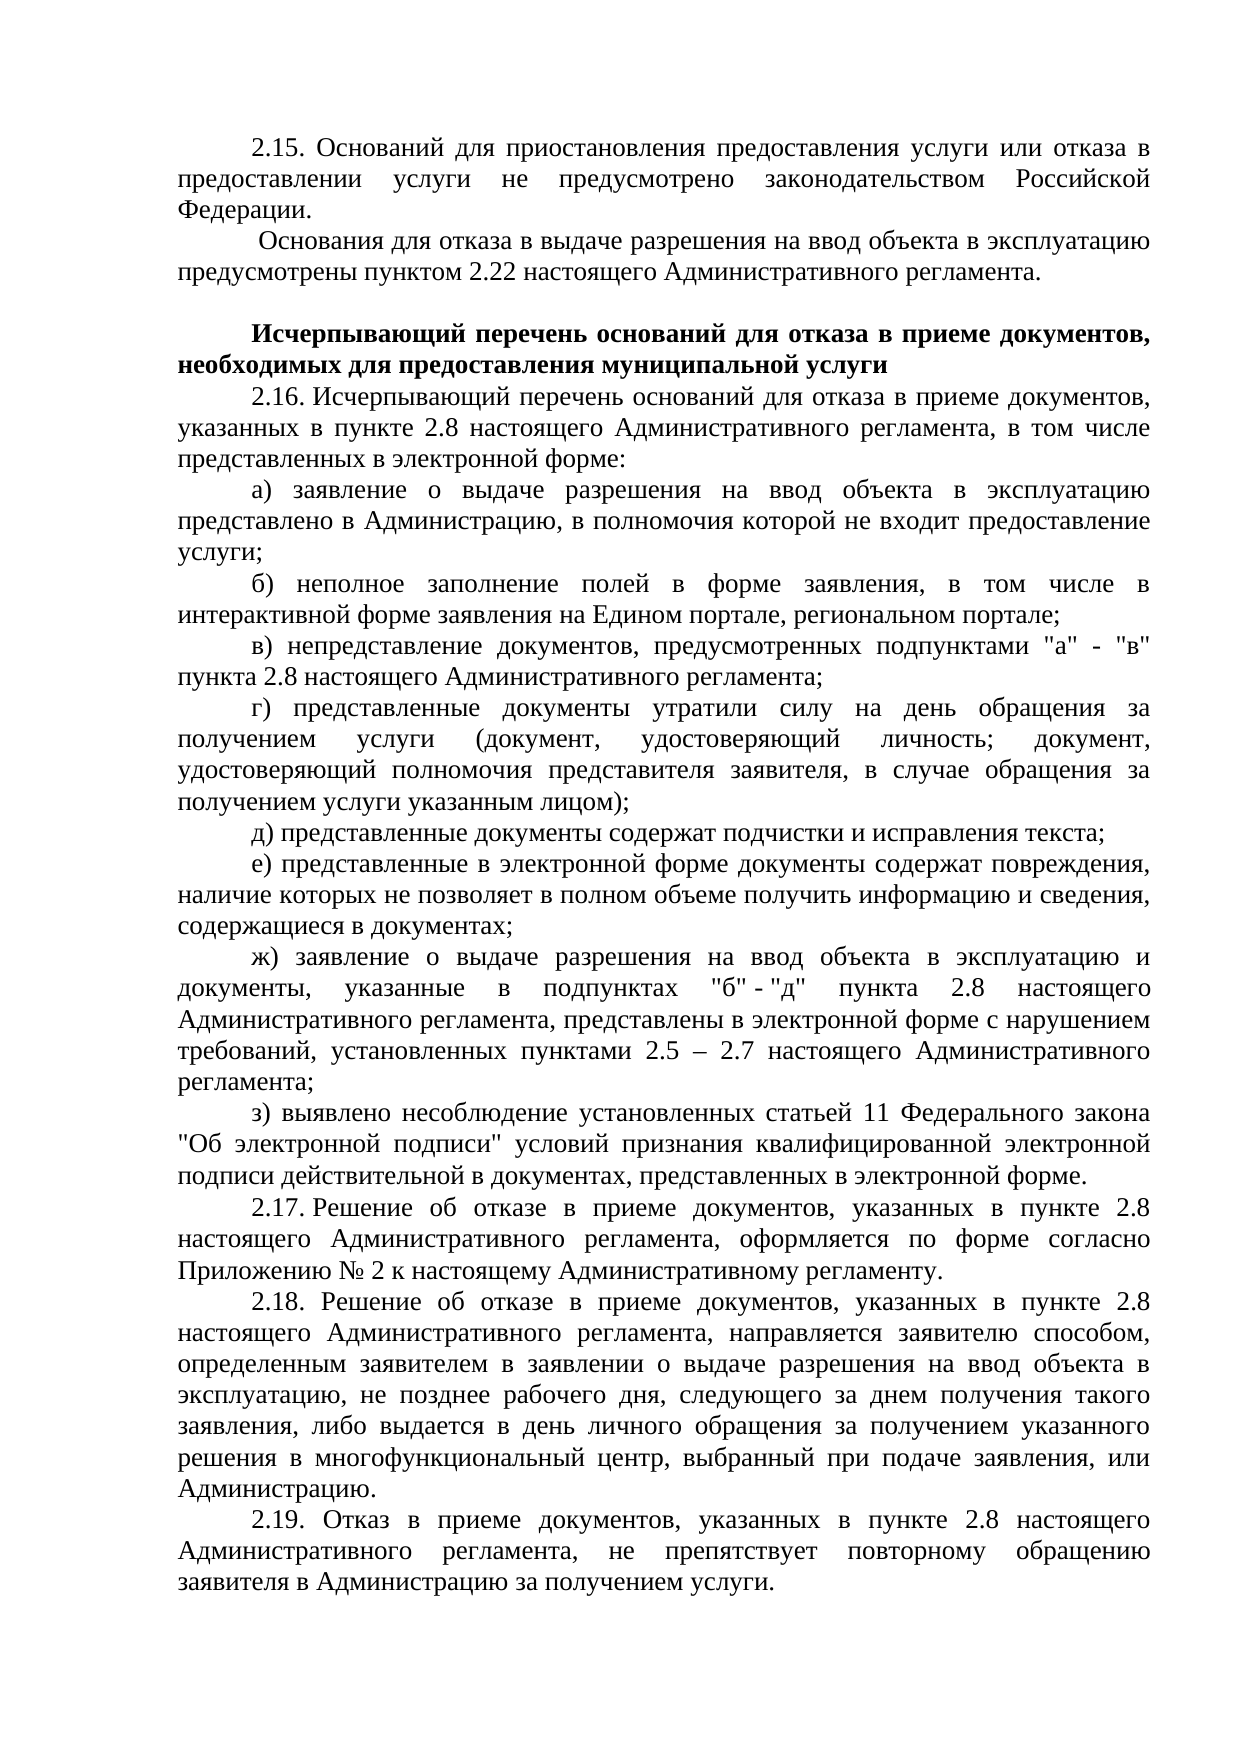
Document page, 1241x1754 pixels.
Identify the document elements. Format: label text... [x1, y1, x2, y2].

text б) неполное заполнение полей в форме заявления, в том числе в интерактивной форме заявления на Едином портале, региональном портале; [177, 567, 1152, 629]
text е) представленные в электронной форме документы содержат повреждения, наличие которых не позволяет в полном объеме получить информацию и сведения, содержащиеся в документах; [177, 847, 1152, 940]
text 2.19. Отказ в приеме документов, указанных в пункте 2.8 настоящего Административного регламента, не препятствует повторному обращению заявителя в Администрацию за получением услуги. [177, 1503, 1152, 1596]
text ж) заявление о выдаче разрешения на ввод объекта в эксплуатацию и документы, указанные в подпунктах "б" - "д" пункта 2.8 настоящего Административного регламента, представлены в электронной форме с нарушением требований, установленных пунктами 2.5 – 2.7 настоящего Административного регламента; [177, 940, 1152, 1096]
text 2.17. Решение об отказе в приеме документов, указанных в пункте 2.8 настоящего Административного регламента, оформляется по форме согласно Приложению № 2 к настоящему Административному регламенту. [177, 1191, 1152, 1285]
text 2.18. Решение об отказе в приеме документов, указанных в пункте 2.8 настоящего Административного регламента, направляется заявителю способом, определенным заявителем в заявлении о выдаче разрешения на ввод объекта в эксплуатацию, не позднее рабочего дня, следующего за днем получения такого заявления, либо выдается в день личного обращения за получением указанного решения в многофункциональный центр, выбранный при подаче заявления, или Администрацию. [177, 1285, 1152, 1503]
text 2.16. Исчерпывающий перечень оснований для отказа в приеме документов, указанных в пункте 2.8 настоящего Административного регламента, в том числе представленных в электронной форме: [177, 380, 1152, 473]
text д) представленные документы содержат подчистки и исправления текста; [177, 816, 1152, 847]
text г) представленные документы утратили силу на день обращения за получением услуги (документ, удостоверяющий личность; документ, удостоверяющий полномочия представителя заявителя, в случае обращения за получением услуги указанным лицом); [177, 691, 1152, 816]
text а) заявление о выдаче разрешения на ввод объекта в эксплуатацию представлено в Администрацию, в полномочия которой не входит предоставление услуги; [177, 473, 1152, 567]
text Основания для отказа в выдаче разрешения на ввод объекта в эксплуатацию предусмотрены пунктом 2.22 настоящего Административного регламента. [177, 224, 1152, 286]
text Исчерпывающий перечень оснований для отказа в приеме документов, необходимых для предоставления муниципальной услуги [177, 317, 1152, 380]
text в) непредставление документов, предусмотренных подпунктами "а" - "в" пункта 2.8 настоящего Административного регламента; [177, 629, 1152, 691]
text 2.15. Оснований для приостановления предоставления услуги или отказа в предоставлении услуги не предусмотрено законодательством Российской Федерации. [177, 131, 1152, 224]
text з) выявлено несоблюдение установленных статьей 11 Федерального закона "Об электронной подписи" условий признания квалифицированной электронной подписи действительной в документах, представленных в электронной форме. [177, 1096, 1152, 1191]
